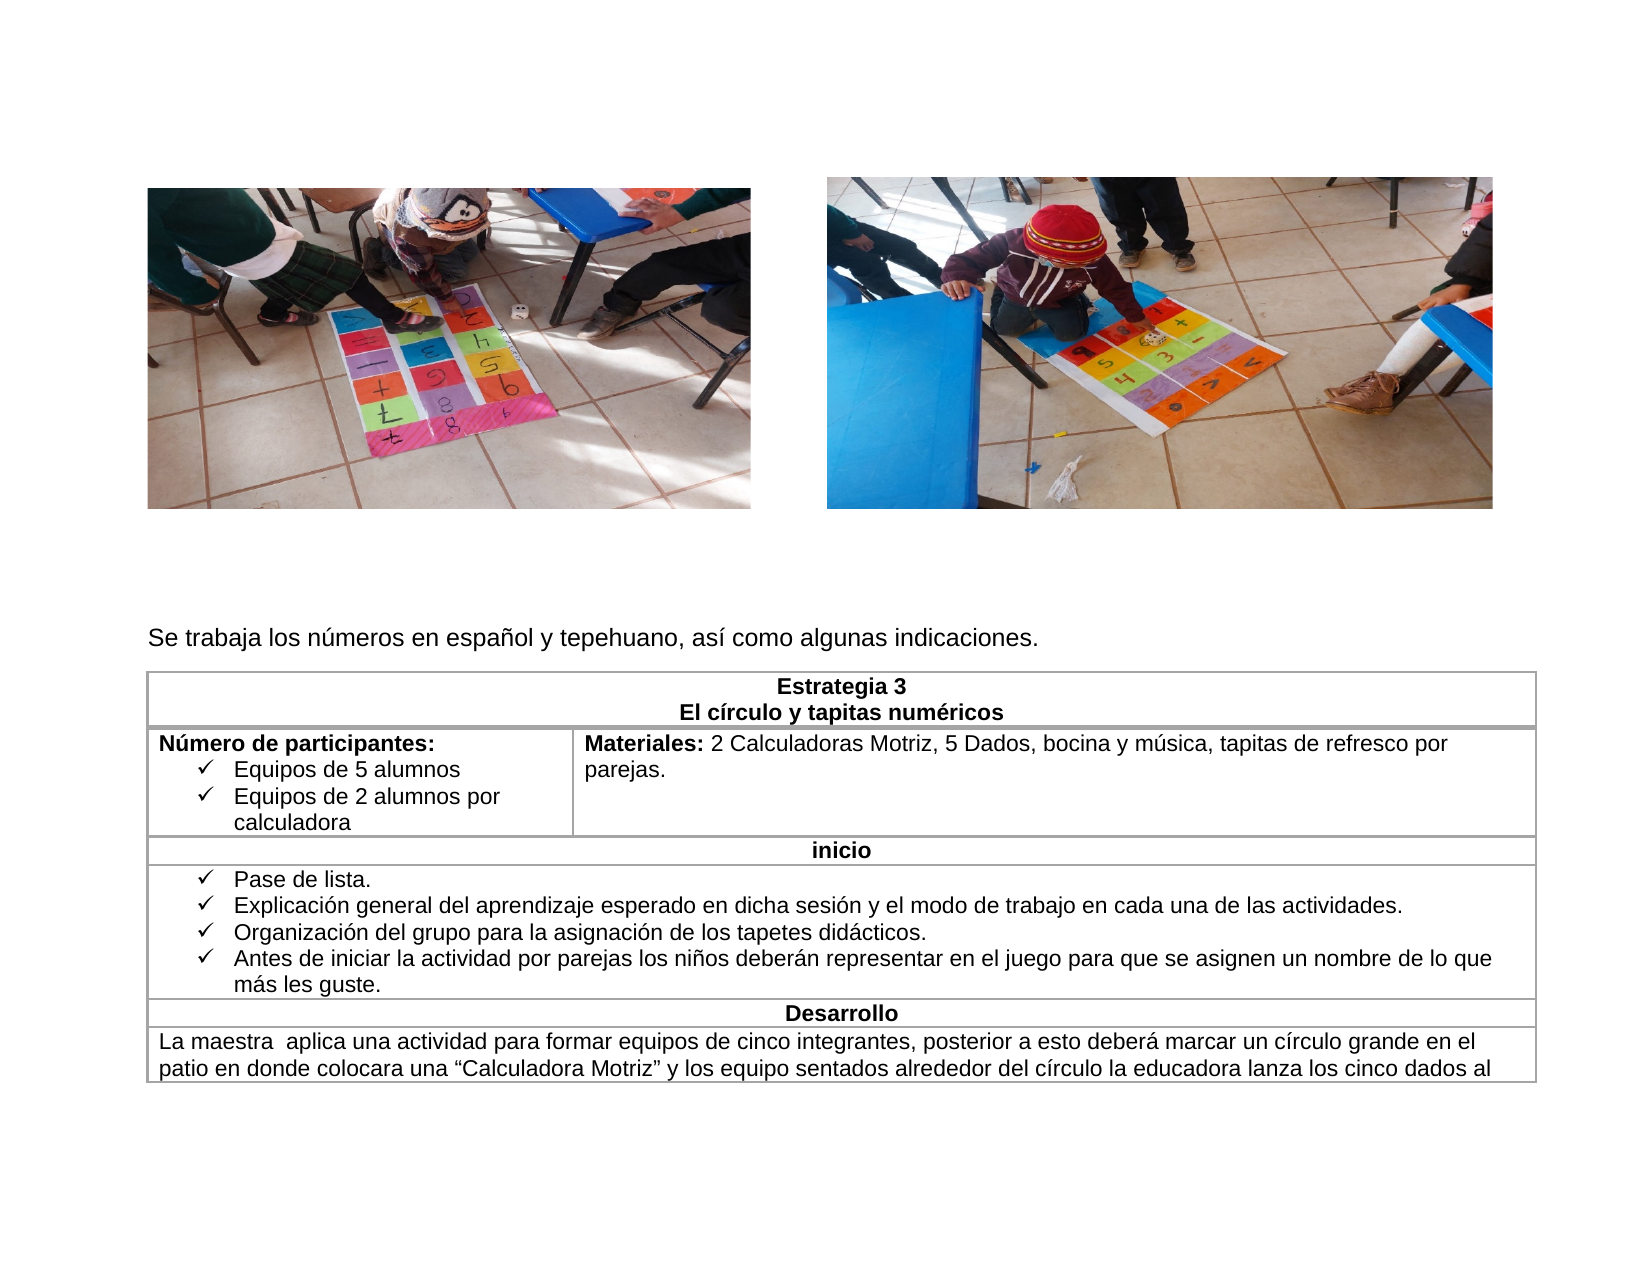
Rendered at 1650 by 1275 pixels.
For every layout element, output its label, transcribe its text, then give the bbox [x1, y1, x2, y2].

picture [827, 177, 1493, 509]
table_cell Desarrollo [149, 1000, 1535, 1026]
table_cell Pase de lista. Explicación general del aprendizaje esperado en dicha sesión y el modo de trabajo en cada una de las actividades. Organización del grupo para la asignación de los tapetes didácticos. Antes de iniciar la actividad por parejas los niños deberán representar en el juego para que se asignen un nombre de lo que más les guste. [149, 866, 1535, 998]
table_cell Materiales: 2 Calculadoras Motriz, 5 Dados, bocina y música, tapitas de refresco por parejas. [574, 730, 1535, 835]
table_cell Número de participantes: Equipos de 5 alumnos Equipos de 2 alumnos por calculadora [149, 730, 572, 835]
table_cell inicio [149, 838, 1535, 864]
text Se trabaja los números en español y tepehuano, así como algunas indicaciones. [148, 623, 1502, 652]
picture [147, 188, 751, 509]
table_header Estrategia 3 El círculo y tapitas numéricos [149, 673, 1535, 725]
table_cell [149, 1028, 1535, 1081]
